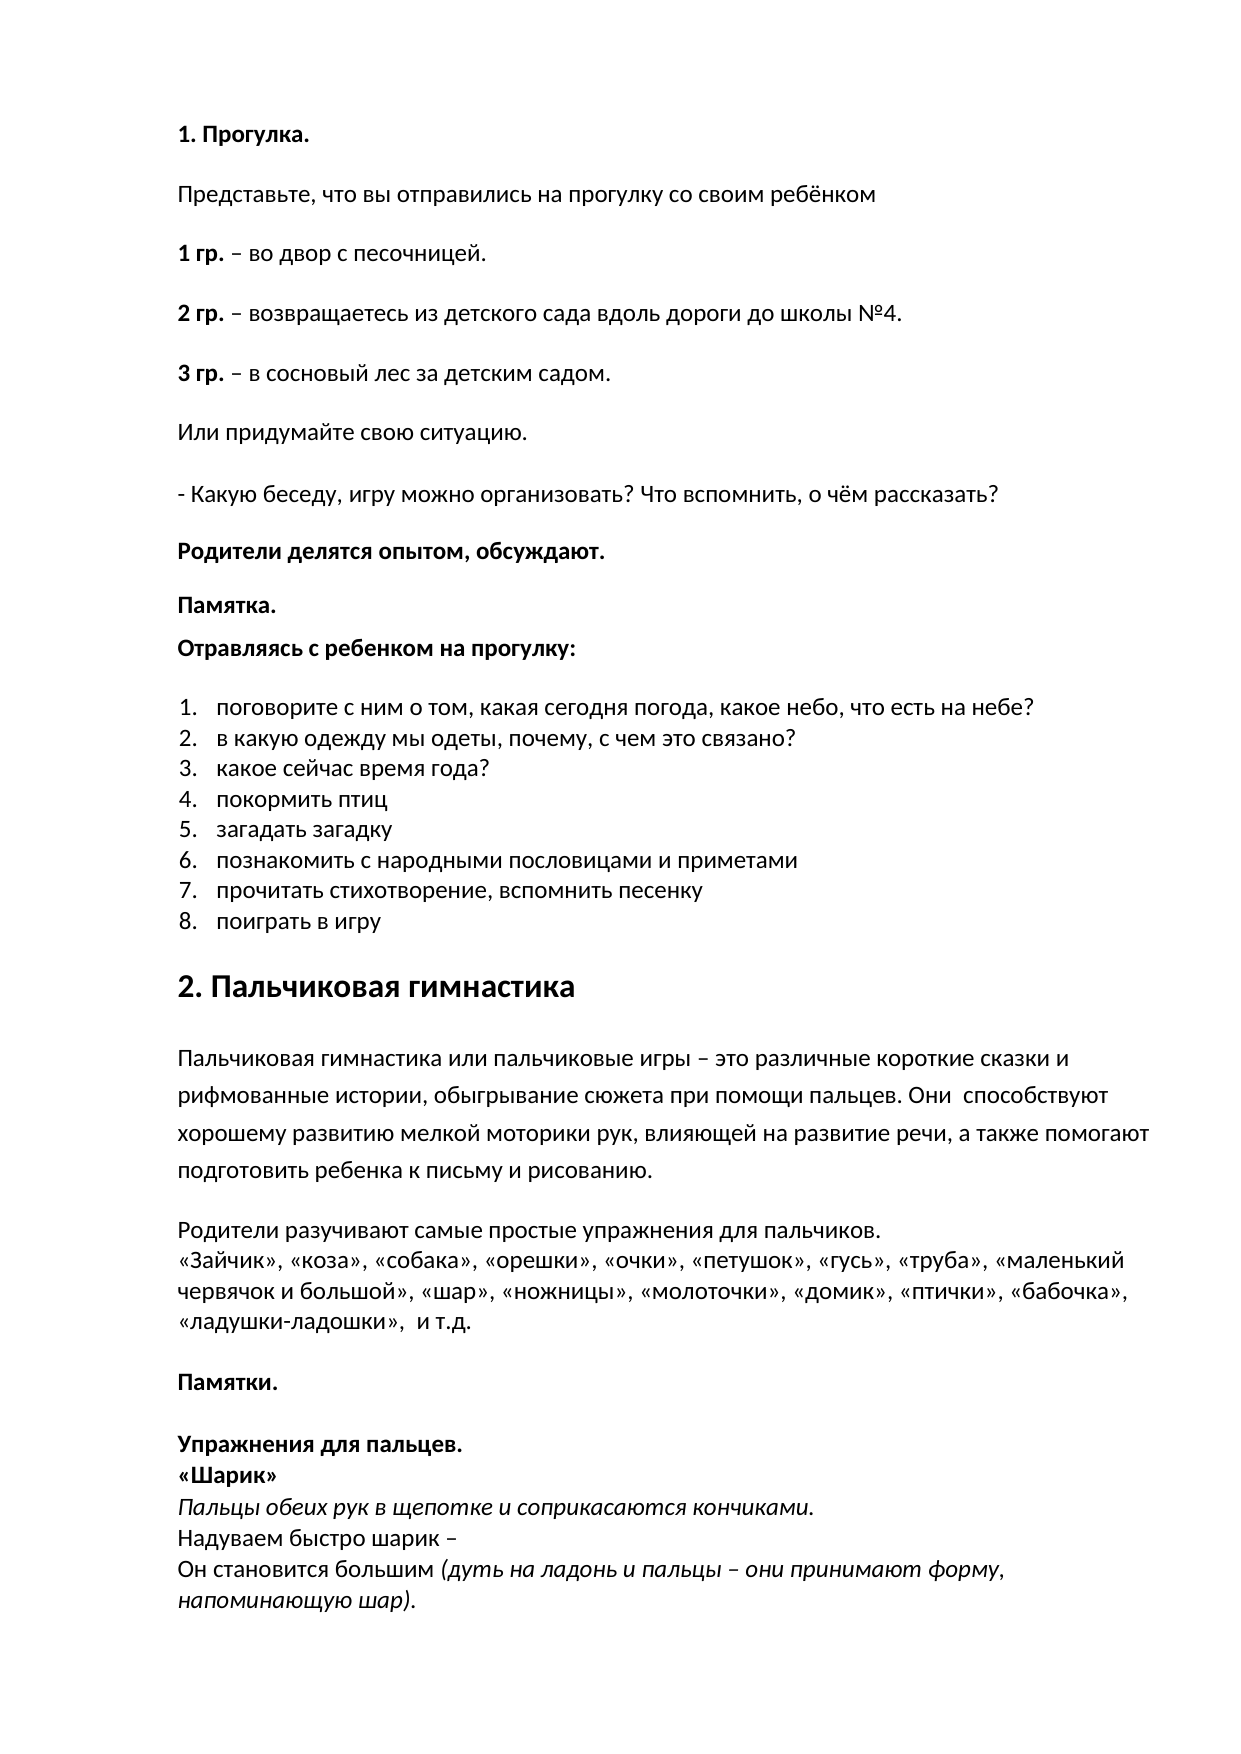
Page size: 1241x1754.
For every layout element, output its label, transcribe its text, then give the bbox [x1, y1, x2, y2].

list поговорите с ним о том, какая сегодня погода, какое небо, что есть на небе? [179, 691, 1152, 722]
text Памятка. [177, 589, 1152, 619]
text Пальчиковая гимнастика или пальчиковые игры – это различные короткие сказки и рифмованные истории, обыгрывание сюжета при помощи пальцев. Они способствуют хорошему развитию мелкой моторики рук, влияющей на развитие речи, а также помогают подготовить ребенка к письму и рисованию. [177, 1035, 1152, 1185]
text «Зайчик», «коза», «собака», «орешки», «очки», «петушок», «гусь», «труба», «маленький червячок и большой», «шар», «ножницы», «молоточки», «домик», «птички», «бабочка», «ладушки-ладошки», и т.д. [177, 1244, 1152, 1336]
list в какую одежду мы одеты, почему, с чем это связано? [179, 722, 1152, 752]
list поиграть в игру [179, 905, 1152, 936]
text Родители делятся опытом, обсуждают. [177, 532, 1152, 565]
text 2 гр. – возвращаетесь из детского сада вдоль дороги до школы №4. [177, 297, 1152, 328]
text Памятки. [177, 1366, 1152, 1397]
list покормить птиц [179, 783, 1152, 813]
text Представьте, что вы отправились на прогулку со своим ребёнком [177, 178, 1152, 208]
text Родители разучивают самые простые упражнения для пальчиков. [177, 1214, 1152, 1244]
list загадать загадку [179, 813, 1152, 844]
text «Шарик» [177, 1459, 1152, 1490]
text - Какую беседу, игру можно организовать? Что вспомнить, о чём рассказать? [177, 476, 1152, 509]
text 3 гр. – в сосновый лес за детским садом. [177, 357, 1152, 387]
text Он становится большим (дуть на ладонь и пальцы – они принимают форму, напоминающую шар). [177, 1552, 1152, 1615]
text 1 гр. – во двор с песочницей. [177, 237, 1152, 268]
list познакомить с народными пословицами и приметами [179, 844, 1152, 874]
text 2. Пальчиковая гимнастика [177, 965, 1152, 1006]
text Пальцы обеих рук в щепотке и соприкасаются кончиками. [177, 1490, 1152, 1521]
text Надуваем быстро шарик – [177, 1521, 1152, 1552]
list какое сейчас время года? [179, 752, 1152, 783]
text Упражнения для пальцев. [177, 1427, 1152, 1459]
text Или придумайте свою ситуацию. [177, 417, 1152, 447]
text Отравляясь с ребенком на прогулку: [177, 632, 1152, 662]
text 1. Прогулка. [177, 118, 1152, 149]
list прочитать стихотворение, вспомнить песенку [179, 874, 1152, 905]
